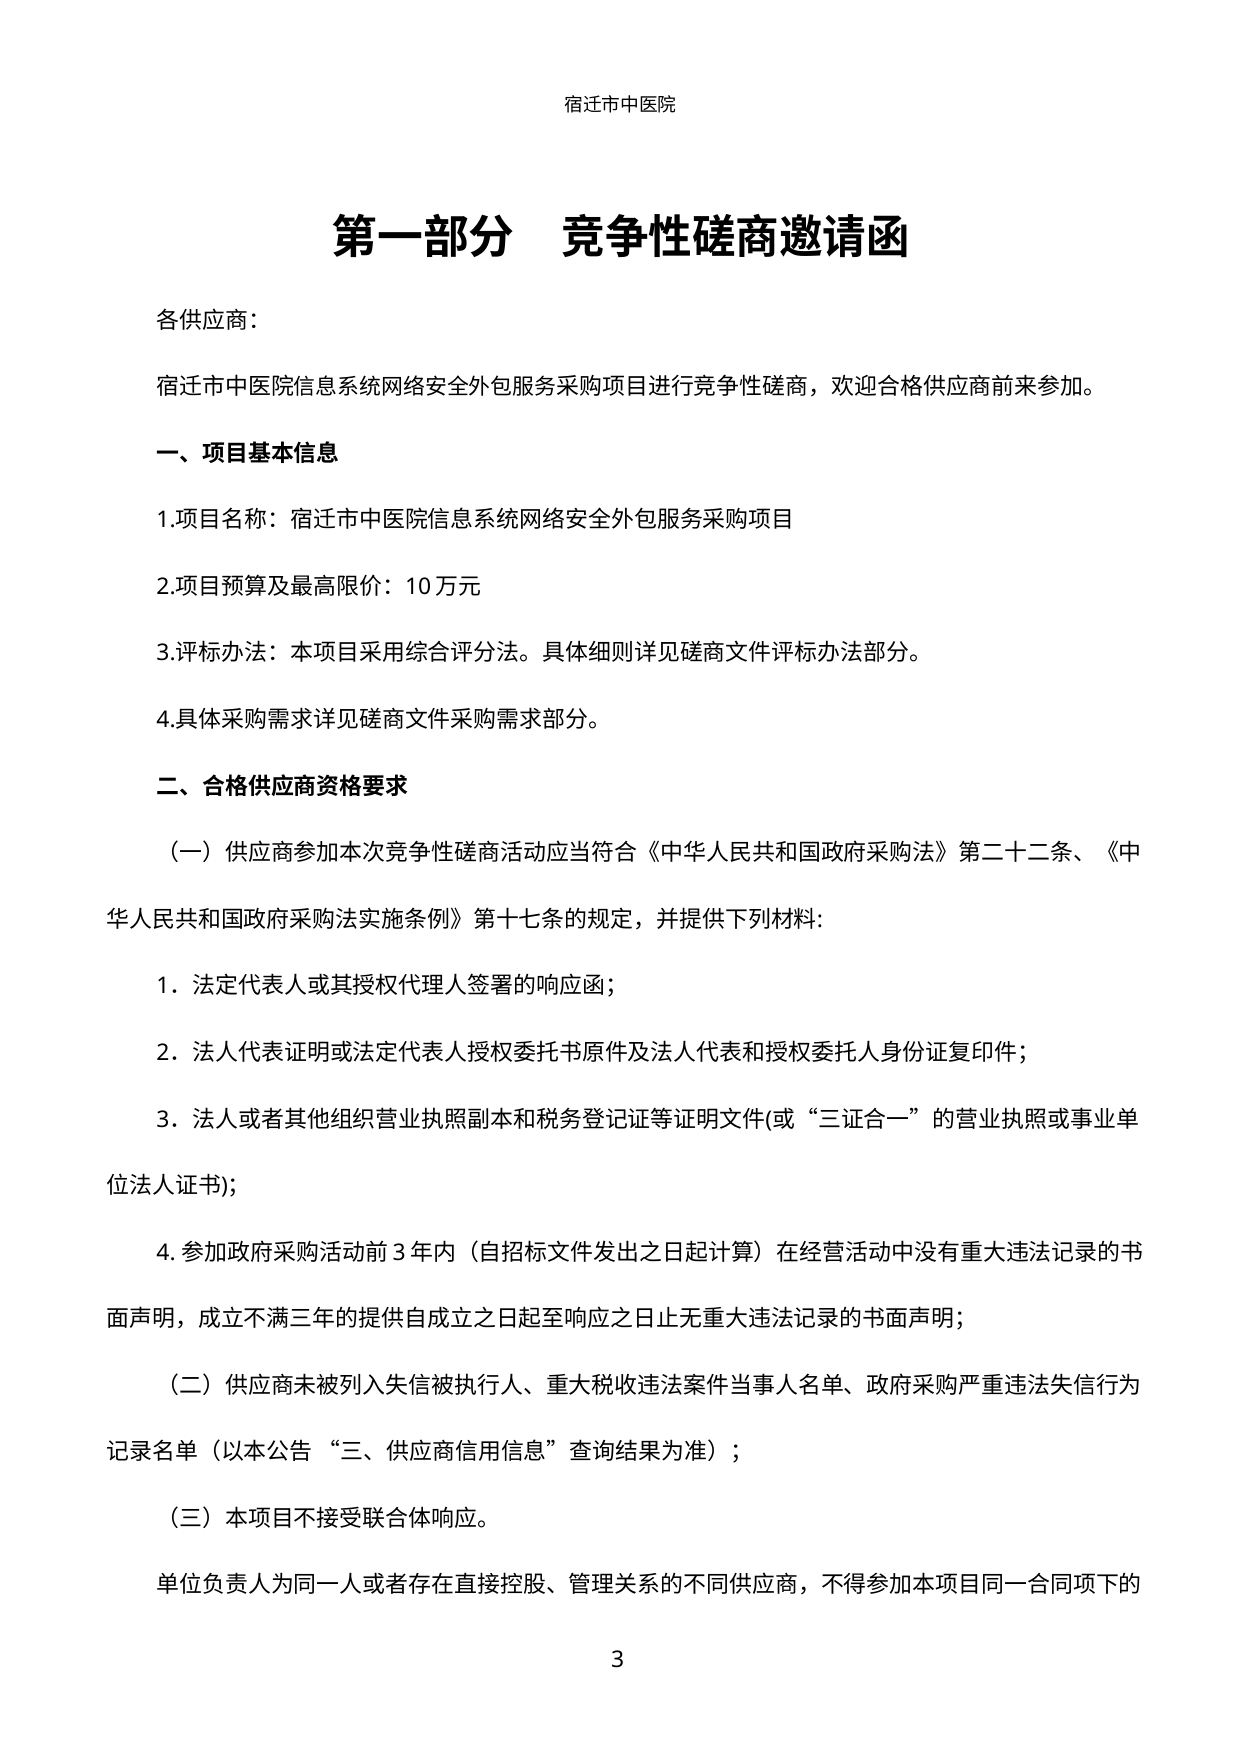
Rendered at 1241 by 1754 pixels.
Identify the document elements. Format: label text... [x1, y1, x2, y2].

text 第一部分 竞争性磋商邀请函 [106, 200, 1134, 267]
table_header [106, 302, 1153, 1599]
